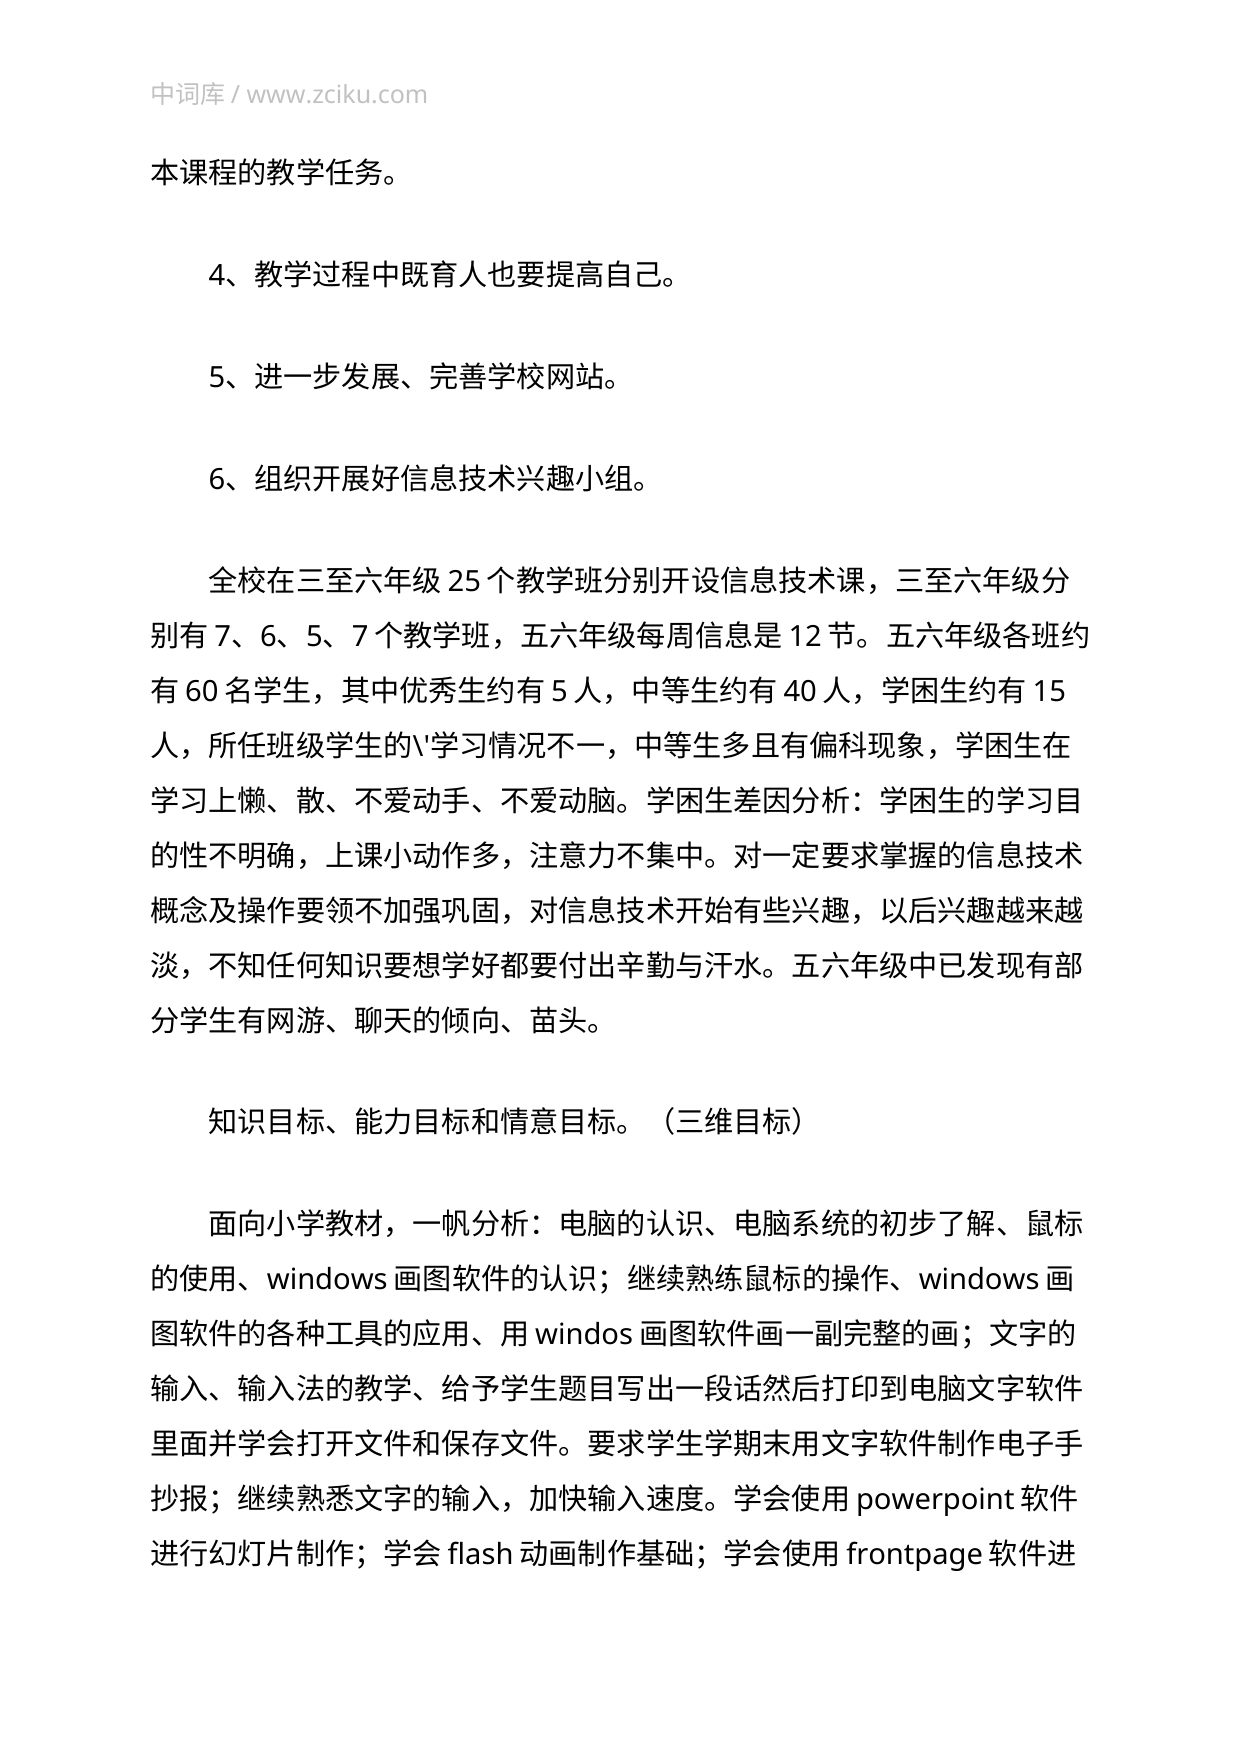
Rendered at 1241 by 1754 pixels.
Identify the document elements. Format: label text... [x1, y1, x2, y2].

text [150, 150, 1090, 192]
text 知识目标、能力目标和情意目标。（三维目标） [150, 1099, 1090, 1141]
text 6、组织开展好信息技术兴趣小组。 [150, 456, 1090, 498]
text 4、教学过程中既育人也要提高自己。 [150, 252, 1090, 294]
text 5、进一步发展、完善学校网站。 [150, 354, 1090, 396]
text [150, 1201, 1090, 1573]
text 全校在三至六年级25个教学班分别开设信息技术课，三至六年级分别有7、6、5、7个教学班，五六年级每周信息是12节。五六年级各班约有60名学生，其中优秀生约有5人，中等生约有40人，学困生约有15人，所任班级学生的\'学习情况不一，中等生多且有偏科现象，学困生在学习上懒、散、不爱动手、不爱动脑。学困生差因分析：学困生的学习目的性不明确，上课小动作多，注意力不集中。对一定要求掌握的信息技术概念及操作要领不加强巩固，对信息技术开始有些兴趣，以后兴趣越来越淡，不知任何知识要想学好都要付出辛勤与汗水。五六年级中已发现有部分学生有网游、聊天的倾向、苗头。 [150, 558, 1090, 1039]
